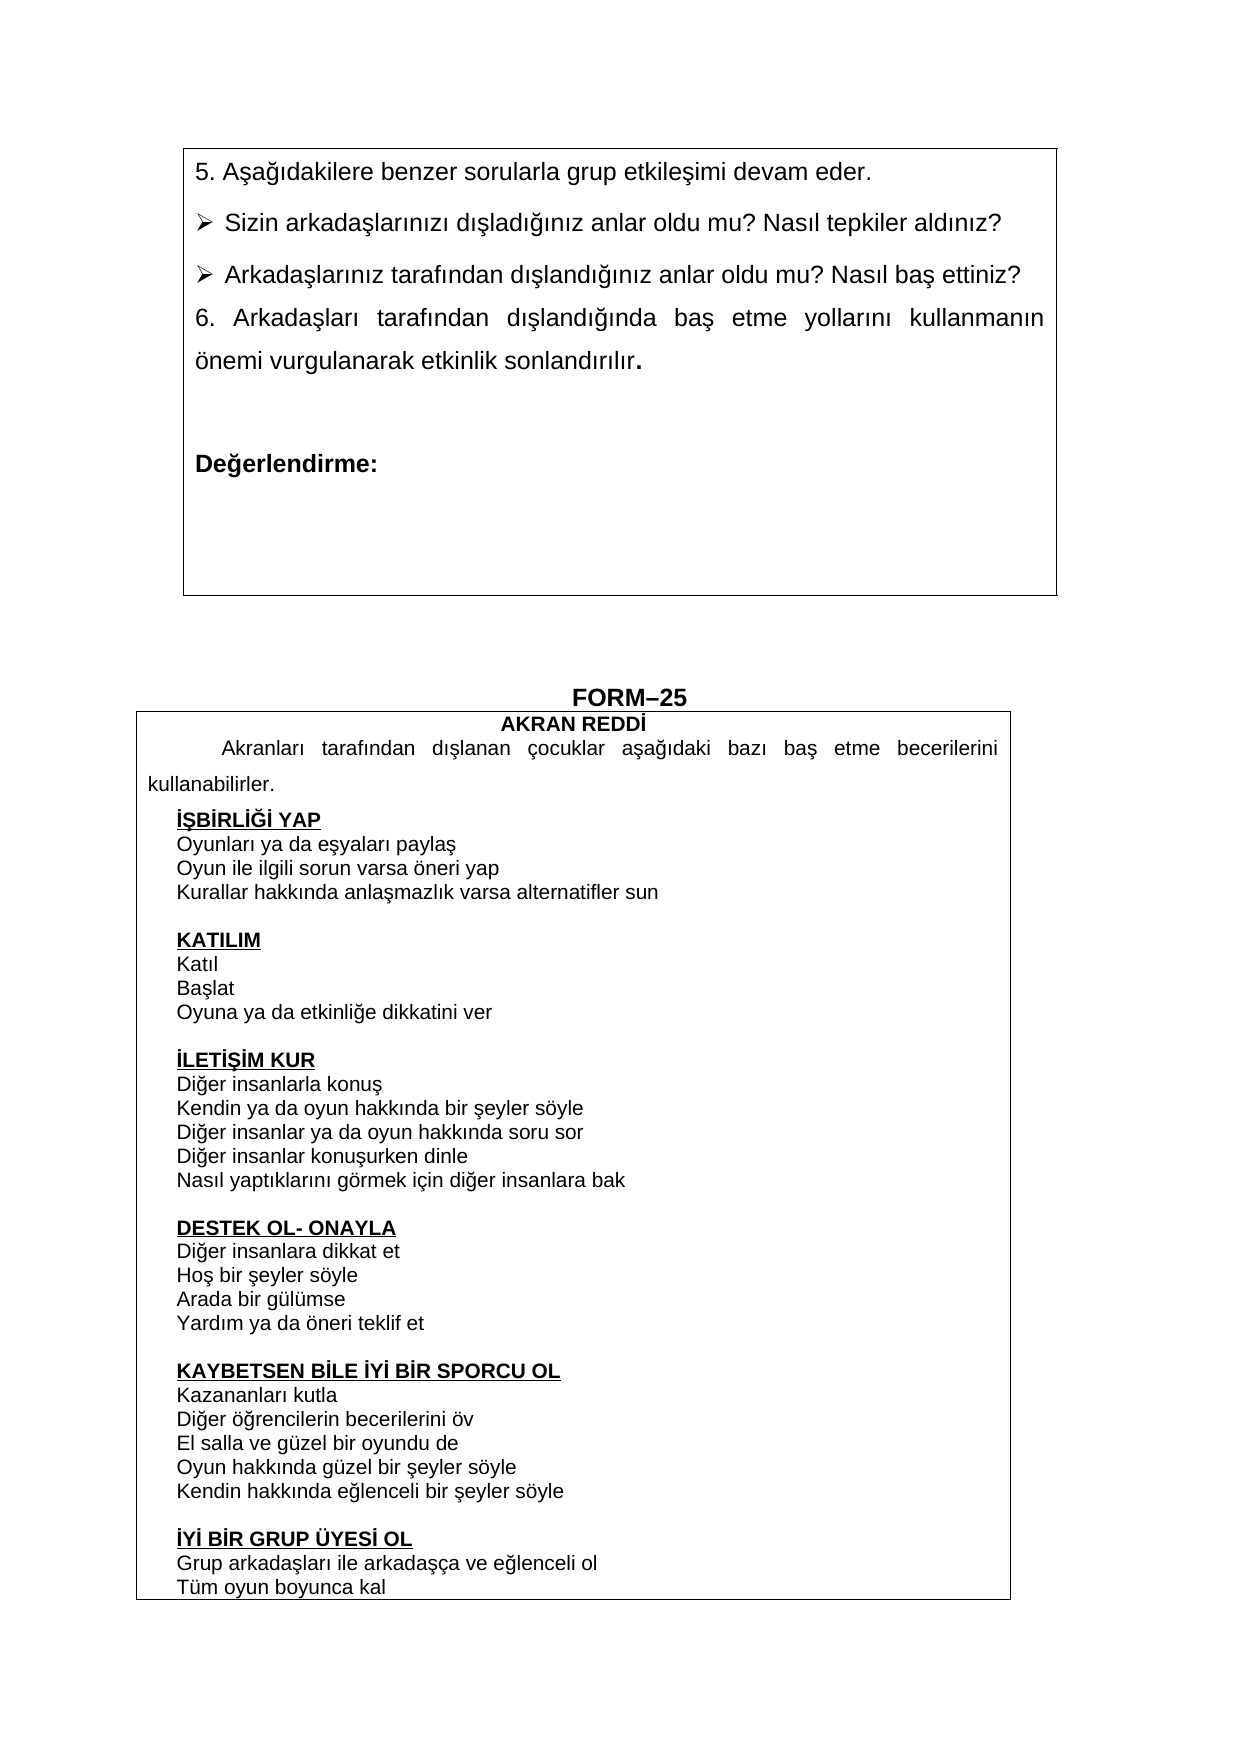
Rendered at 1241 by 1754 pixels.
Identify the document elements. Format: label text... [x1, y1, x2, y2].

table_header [137, 712, 1010, 1599]
text FORM–25 [166, 682, 1093, 711]
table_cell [184, 149, 1056, 595]
